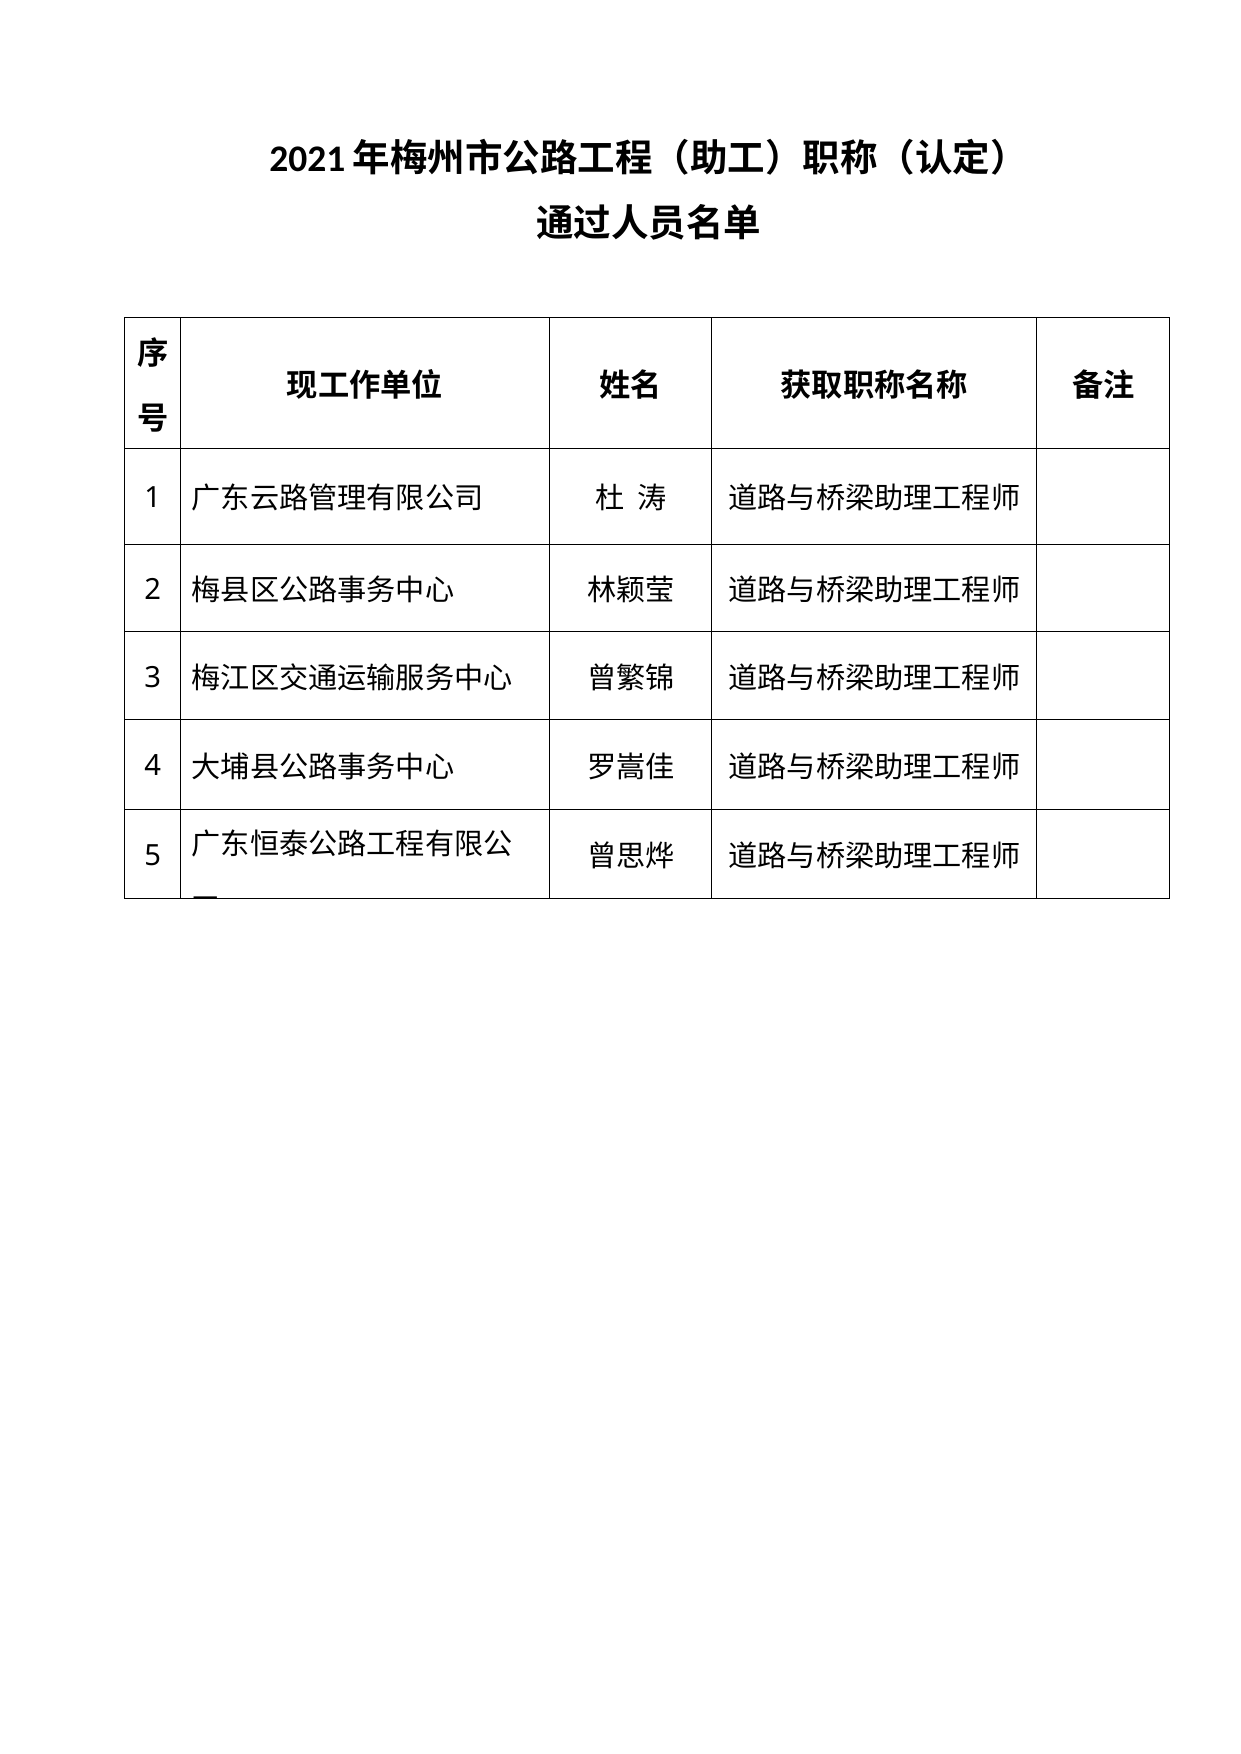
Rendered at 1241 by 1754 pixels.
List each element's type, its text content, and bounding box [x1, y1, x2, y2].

table_cell 杜 涛 [550, 449, 711, 543]
table_cell 2 [125, 545, 180, 631]
table_cell 梅县区公路事务中心 [181, 545, 549, 631]
table_cell 3 [125, 632, 180, 719]
table_cell [1037, 545, 1169, 631]
table_header 姓名 [550, 318, 711, 448]
table_cell [1037, 810, 1169, 898]
table_cell 道路与桥梁助理工程师 [712, 632, 1036, 719]
table_cell [1037, 632, 1169, 719]
table_header 序号 [125, 318, 180, 448]
text 通过人员名单 [136, 187, 1104, 252]
table_cell 4 [125, 720, 180, 808]
table_cell 曾繁锦 [550, 632, 711, 719]
table_cell [1037, 449, 1169, 543]
table_cell 林颖莹 [550, 545, 711, 631]
table_cell 道路与桥梁助理工程师 [712, 449, 1036, 543]
table_cell 5 [125, 810, 180, 898]
table_cell 广东云路管理有限公司 [181, 449, 549, 543]
table_cell 广东恒泰公路工程有限公司 [181, 810, 549, 898]
text 2021年梅州市公路工程（助工）职称（认定） [136, 122, 1104, 187]
table_cell 道路与桥梁助理工程师 [712, 720, 1036, 808]
table_cell 梅江区交通运输服务中心 [181, 632, 549, 719]
table_cell 罗嵩佳 [550, 720, 711, 808]
table_header 备注 [1037, 318, 1169, 448]
table_cell 道路与桥梁助理工程师 [712, 810, 1036, 898]
table_cell 1 [125, 449, 180, 543]
table_cell 曾思烨 [550, 810, 711, 898]
table_cell 大埔县公路事务中心 [181, 720, 549, 808]
table_header 获取职称名称 [712, 318, 1036, 448]
table_cell 道路与桥梁助理工程师 [712, 545, 1036, 631]
table_cell [1037, 720, 1169, 808]
table_header 现工作单位 [181, 318, 549, 448]
